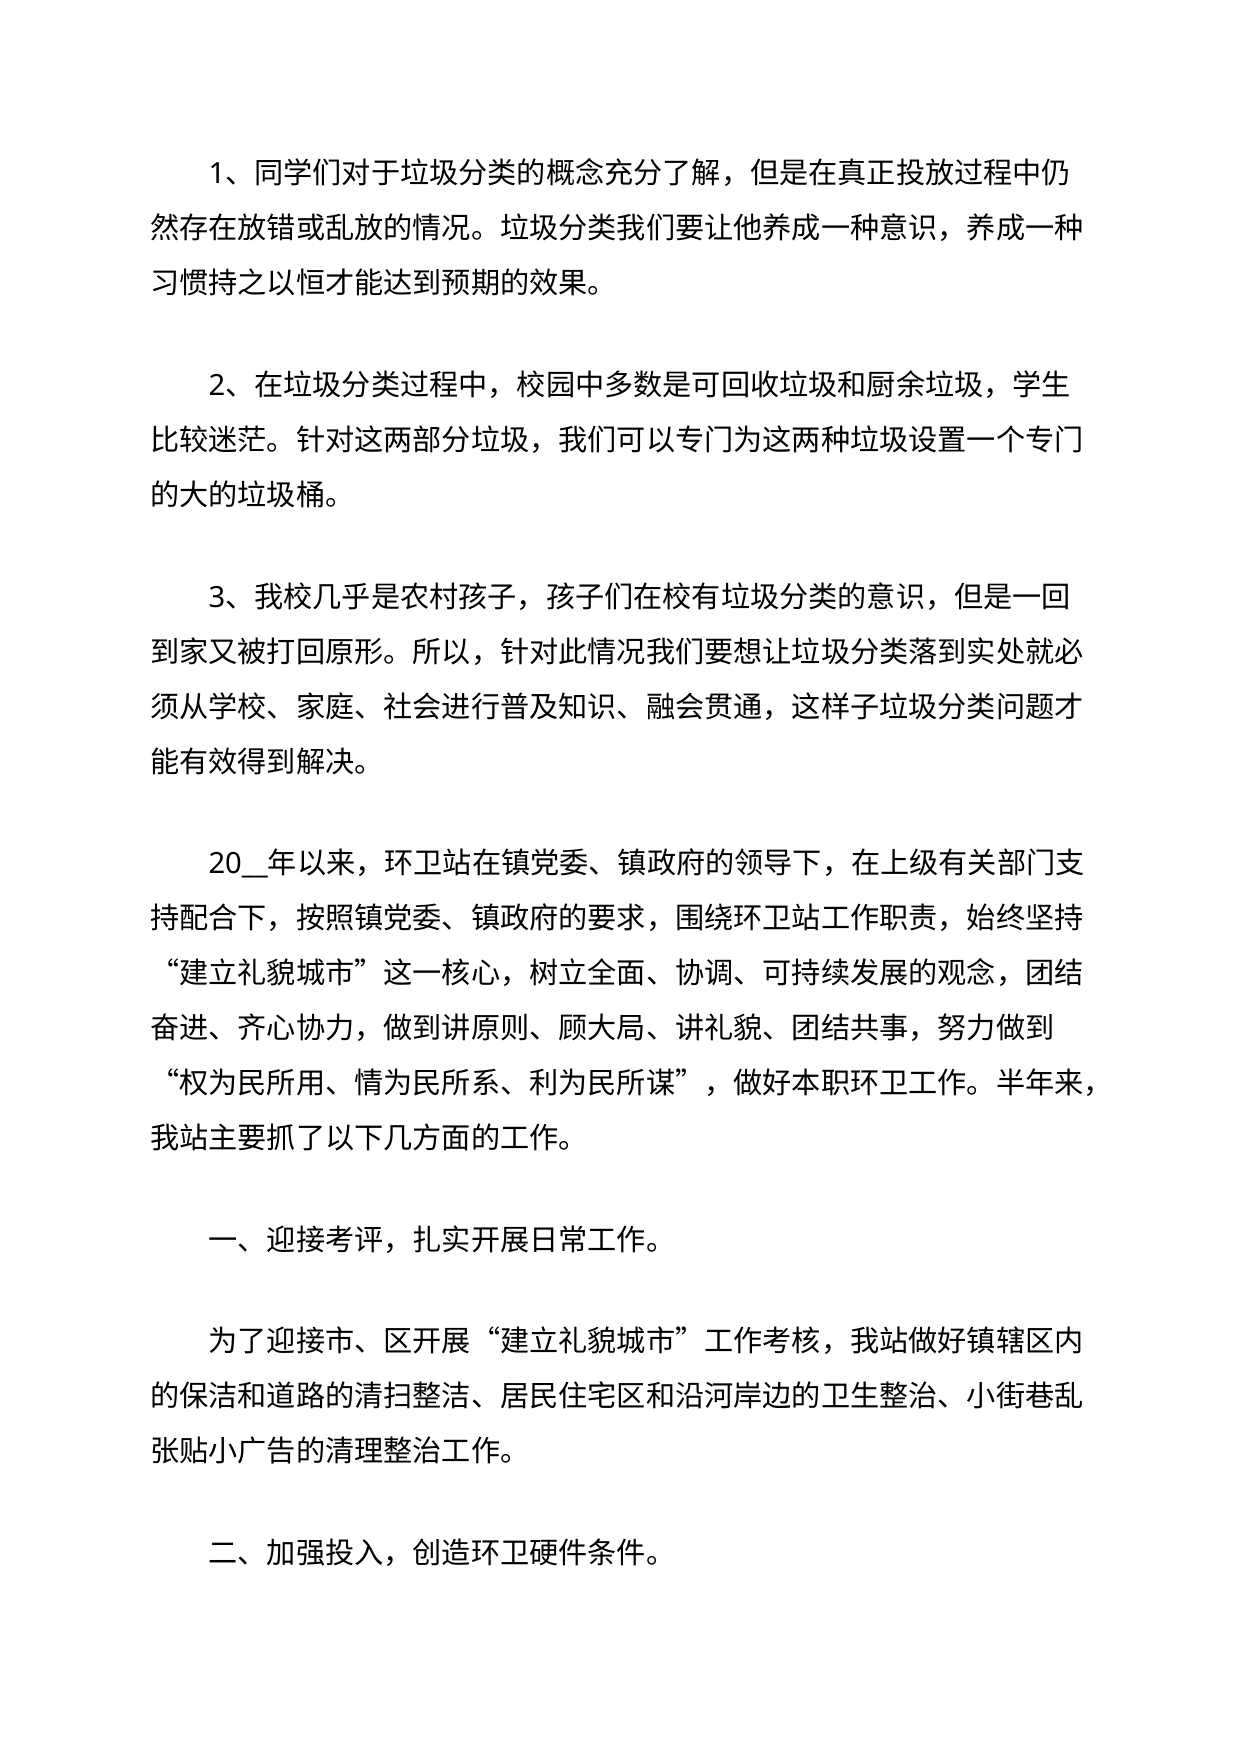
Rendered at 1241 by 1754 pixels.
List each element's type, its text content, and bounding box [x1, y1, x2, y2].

text 二、加强投入，创造环卫硬件条件。 [150, 1529, 1090, 1572]
text 2、在垃圾分类过程中，校园中多数是可回收垃圾和厨余垃圾，学生比较迷茫。针对这两部分垃圾，我们可以专门为这两种垃圾设置一个专门的大的垃圾桶。 [150, 362, 1090, 514]
text 为了迎接市、区开展“建立礼貌城市”工作考核，我站做好镇辖区内的保洁和道路的清扫整洁、居民住宅区和沿河岸边的卫生整治、小街巷乱张贴小广告的清理整治工作。 [150, 1318, 1090, 1470]
text 1、同学们对于垃圾分类的概念充分了解，但是在真正投放过程中仍然存在放错或乱放的情况。垃圾分类我们要让他养成一种意识，养成一种习惯持之以恒才能达到预期的效果。 [150, 150, 1090, 302]
text 3、我校几乎是农村孩子，孩子们在校有垃圾分类的意识，但是一回到家又被打回原形。所以，针对此情况我们要想让垃圾分类落到实处就必须从学校、家庭、社会进行普及知识、融会贯通，这样子垃圾分类问题才能有效得到解决。 [150, 573, 1090, 780]
text 20__年以来，环卫站在镇党委、镇政府的领导下，在上级有关部门支持配合下，按照镇党委、镇政府的要求，围绕环卫站工作职责，始终坚持“建立礼貌城市”这一核心，树立全面、协调、可持续发展的观念，团结奋进、齐心协力，做到讲原则、顾大局、讲礼貌、团结共事，努力做到“权为民所用、情为民所系、利为民所谋”，做好本职环卫工作。半年来，我站主要抓了以下几方面的工作。 [150, 840, 1090, 1157]
text 一、迎接考评，扎实开展日常工作。 [150, 1216, 1090, 1258]
